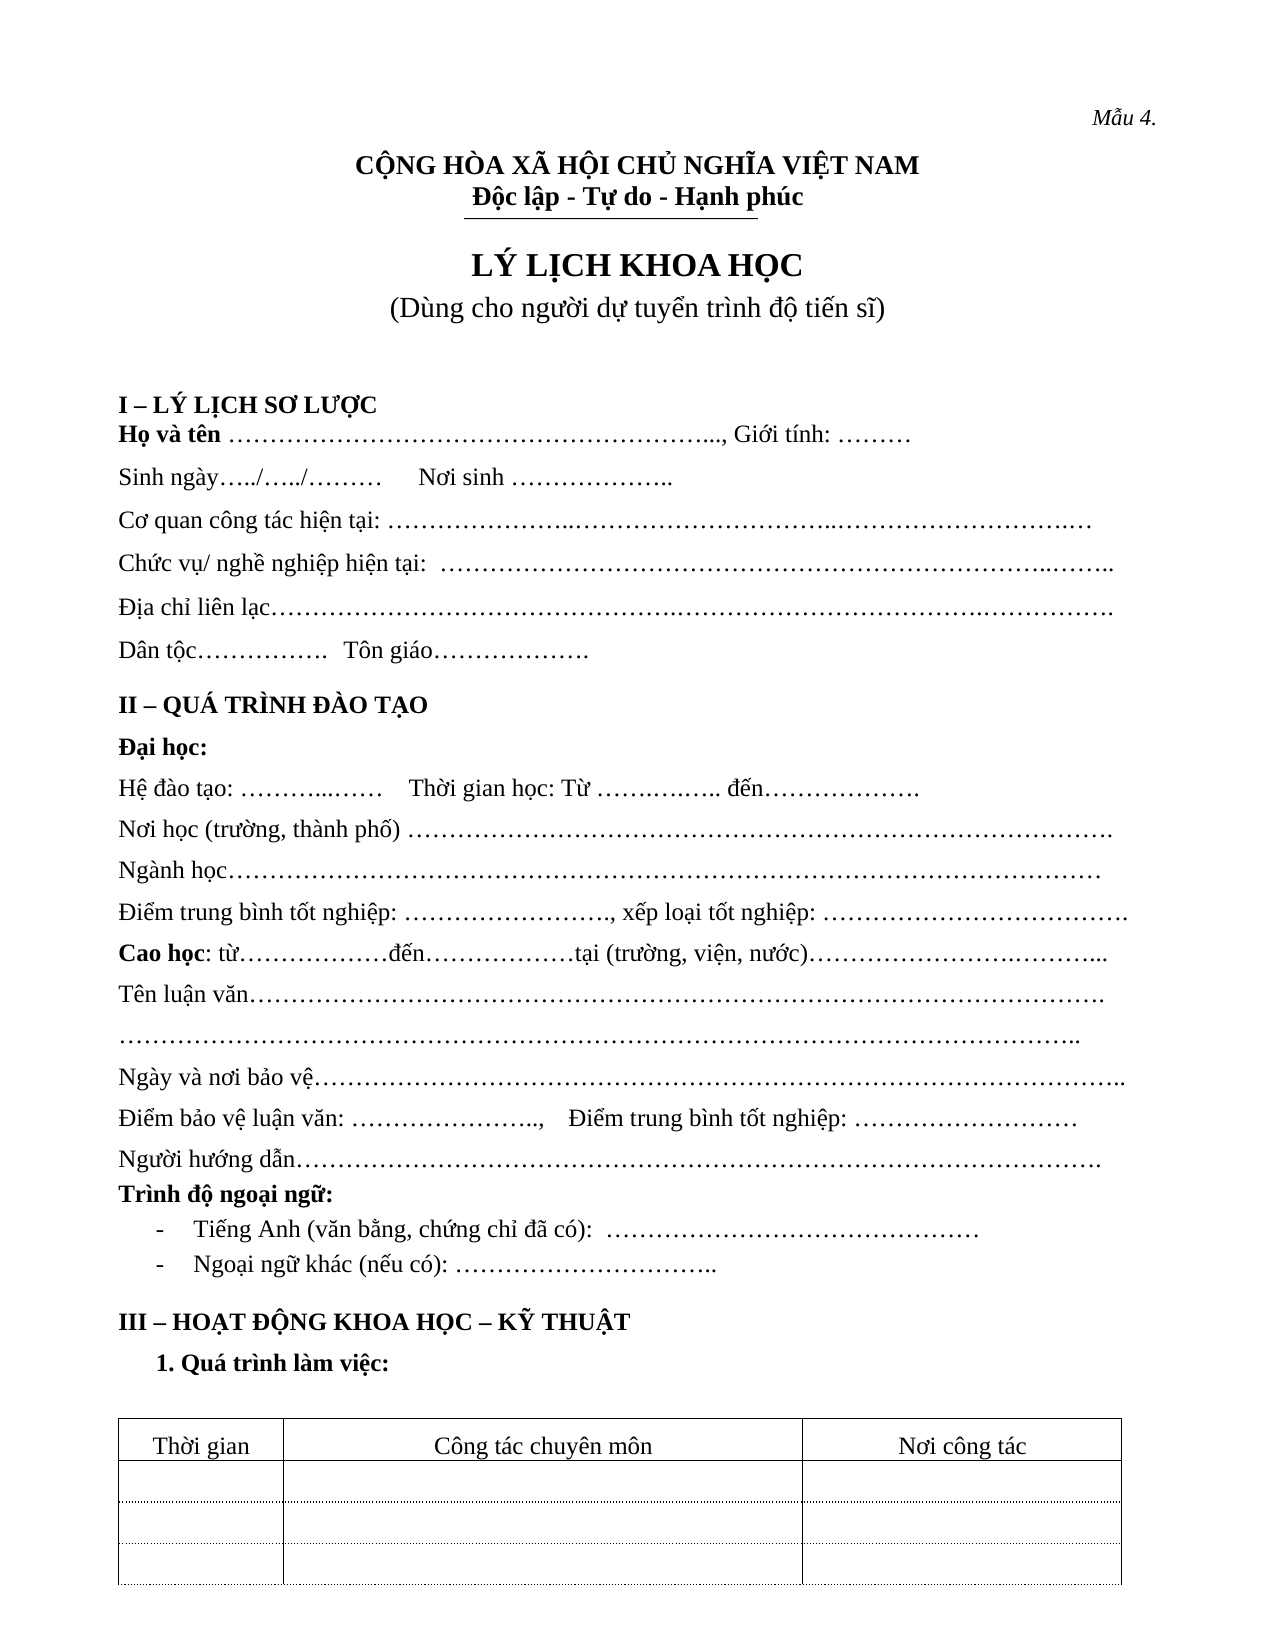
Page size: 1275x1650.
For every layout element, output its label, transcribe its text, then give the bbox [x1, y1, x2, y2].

text Độc lập - Tự do - Hạnh phúc [118, 180, 1157, 212]
text Trình độ ngoại ngữ: [118, 1179, 1157, 1208]
text Chức vụ/ nghề nghiệp hiện tại: ………………………………………………………………..…….. [118, 548, 1157, 577]
text Tên luận văn…………………………………………………………………………………………. [118, 979, 1157, 1008]
text Điểm bảo vệ luận văn: ………………….., Điểm trung bình tốt nghiệp: ……………………… [118, 1103, 1157, 1132]
text Mẫu 4. [118, 104, 1157, 131]
text …………………………………………………………………………………………………….. [118, 1020, 1157, 1049]
text II – QUÁ TRÌNH ĐÀO TẠO [118, 690, 1157, 719]
table_header Công tác chuyên môn [284, 1419, 802, 1460]
text Ngày và nơi bảo vệ…………………………………………………………………………………….. [118, 1062, 1157, 1090]
text Cơ quan công tác hiện tại: …………………..…………………………..……………………….… [118, 505, 1157, 534]
table_cell [119, 1543, 283, 1584]
table_header Thời gian [119, 1419, 283, 1460]
table_cell [803, 1501, 1121, 1543]
text (Dùng cho người dự tuyển trình độ tiến sĩ) [118, 290, 1157, 323]
text Ngành học…………………………………………………………………………………………… [118, 855, 1157, 884]
text Người hướng dẫn……………………………………………………………………………………. [118, 1144, 1157, 1173]
list Tiếng Anh (văn bằng, chứng chỉ đã có): ……………………………………… [156, 1214, 1157, 1243]
text Địa chỉ liên lạc………………………………………….……………………………….……………. [118, 592, 1157, 620]
subtitle LÝ LỊCH KHOA HỌC [118, 245, 1157, 283]
text I – LÝ LỊCH SƠ LƯỢC [118, 390, 1157, 419]
table_cell [119, 1461, 283, 1501]
text Điểm trung bình tốt nghiệp: ……………………., xếp loại tốt nghiệp: ………………………………. [118, 897, 1157, 925]
table_cell [803, 1543, 1121, 1584]
table_cell [119, 1501, 283, 1543]
list Ngoại ngữ khác (nếu có): ………………………….. [156, 1249, 1157, 1278]
table_header Nơi công tác [803, 1419, 1121, 1460]
text Hệ đào tạo: ………...…… Thời gian học: Từ …….….….. đến………………. [118, 773, 1157, 802]
text 1. Quá trình làm việc: [118, 1348, 1157, 1377]
text Họ và tên …………………………………………………..., Giới tính: ……… [118, 419, 1157, 448]
text Cao học: từ………………đến………………tại (trường, viện, nước)…………………….………... [118, 938, 1157, 967]
text Dân tộc……………. Tôn giáo………………. [118, 635, 1157, 663]
text Đại học: [118, 732, 1157, 760]
text CỘNG HÒA XÃ HỘI CHỦ NGHĨA VIỆT NAM [118, 149, 1157, 180]
table_cell [284, 1543, 802, 1584]
table_cell [803, 1461, 1121, 1501]
text Nơi học (trường, thành phố) …………………………………………………………………………. [118, 814, 1157, 843]
table_cell [284, 1461, 802, 1501]
table_cell [284, 1501, 802, 1543]
text III – HOẠT ĐỘNG KHOA HỌC – KỸ THUẬT [118, 1307, 1157, 1335]
text Sinh ngày…../…../……… Nơi sinh ……………….. [118, 462, 1157, 491]
